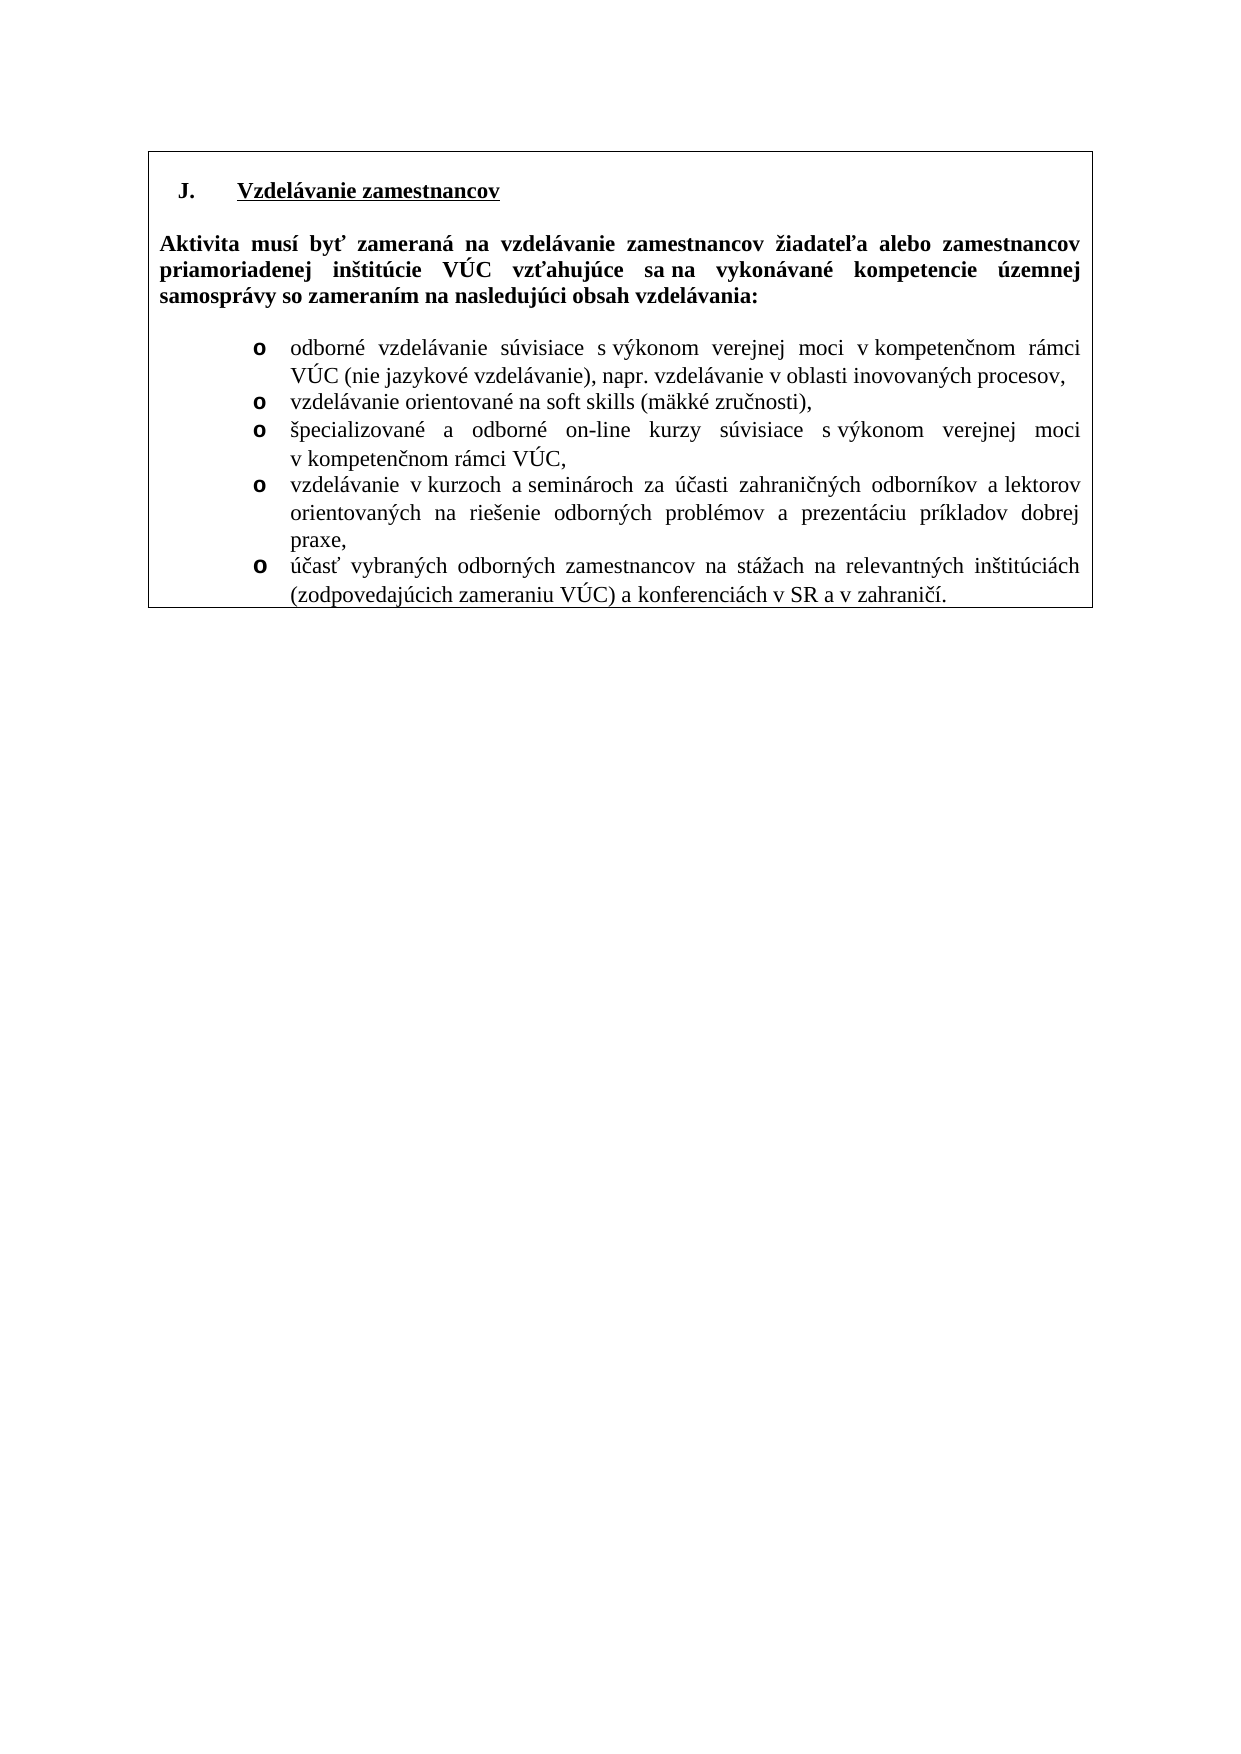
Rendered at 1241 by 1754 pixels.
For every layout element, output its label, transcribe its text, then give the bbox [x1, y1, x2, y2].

table_cell Vzdelávanie zamestnancov Aktivita musí byť zameraná na vzdelávanie zamestnancov žiadateľa alebo zamestnancov priamoriadenej inštitúcie VÚC vzťahujúce sa na vykonávané kompetencie územnej samosprávy so zameraním na nasledujúci obsah vzdelávania: odborné vzdelávanie súvisiace s výkonom verejnej moci v kompetenčnom rámci VÚC (nie jazykové vzdelávanie), napr. vzdelávanie v oblasti inovovaných procesov, vzdelávanie orientované na soft skills (mäkké zručnosti), špecializované a odborné on-line kurzy súvisiace s výkonom verejnej moci v kompetenčnom rámci VÚC, vzdelávanie v kurzoch a seminároch za účasti zahraničných odborníkov a lektorov orientovaných na riešenie odborných problémov a prezentáciu príkladov dobrej praxe, účasť vybraných odborných zamestnancov na stážach na relevantných inštitúciách (zodpovedajúcich zameraniu VÚC) a konferenciách v SR a v zahraničí. [149, 152, 1092, 607]
